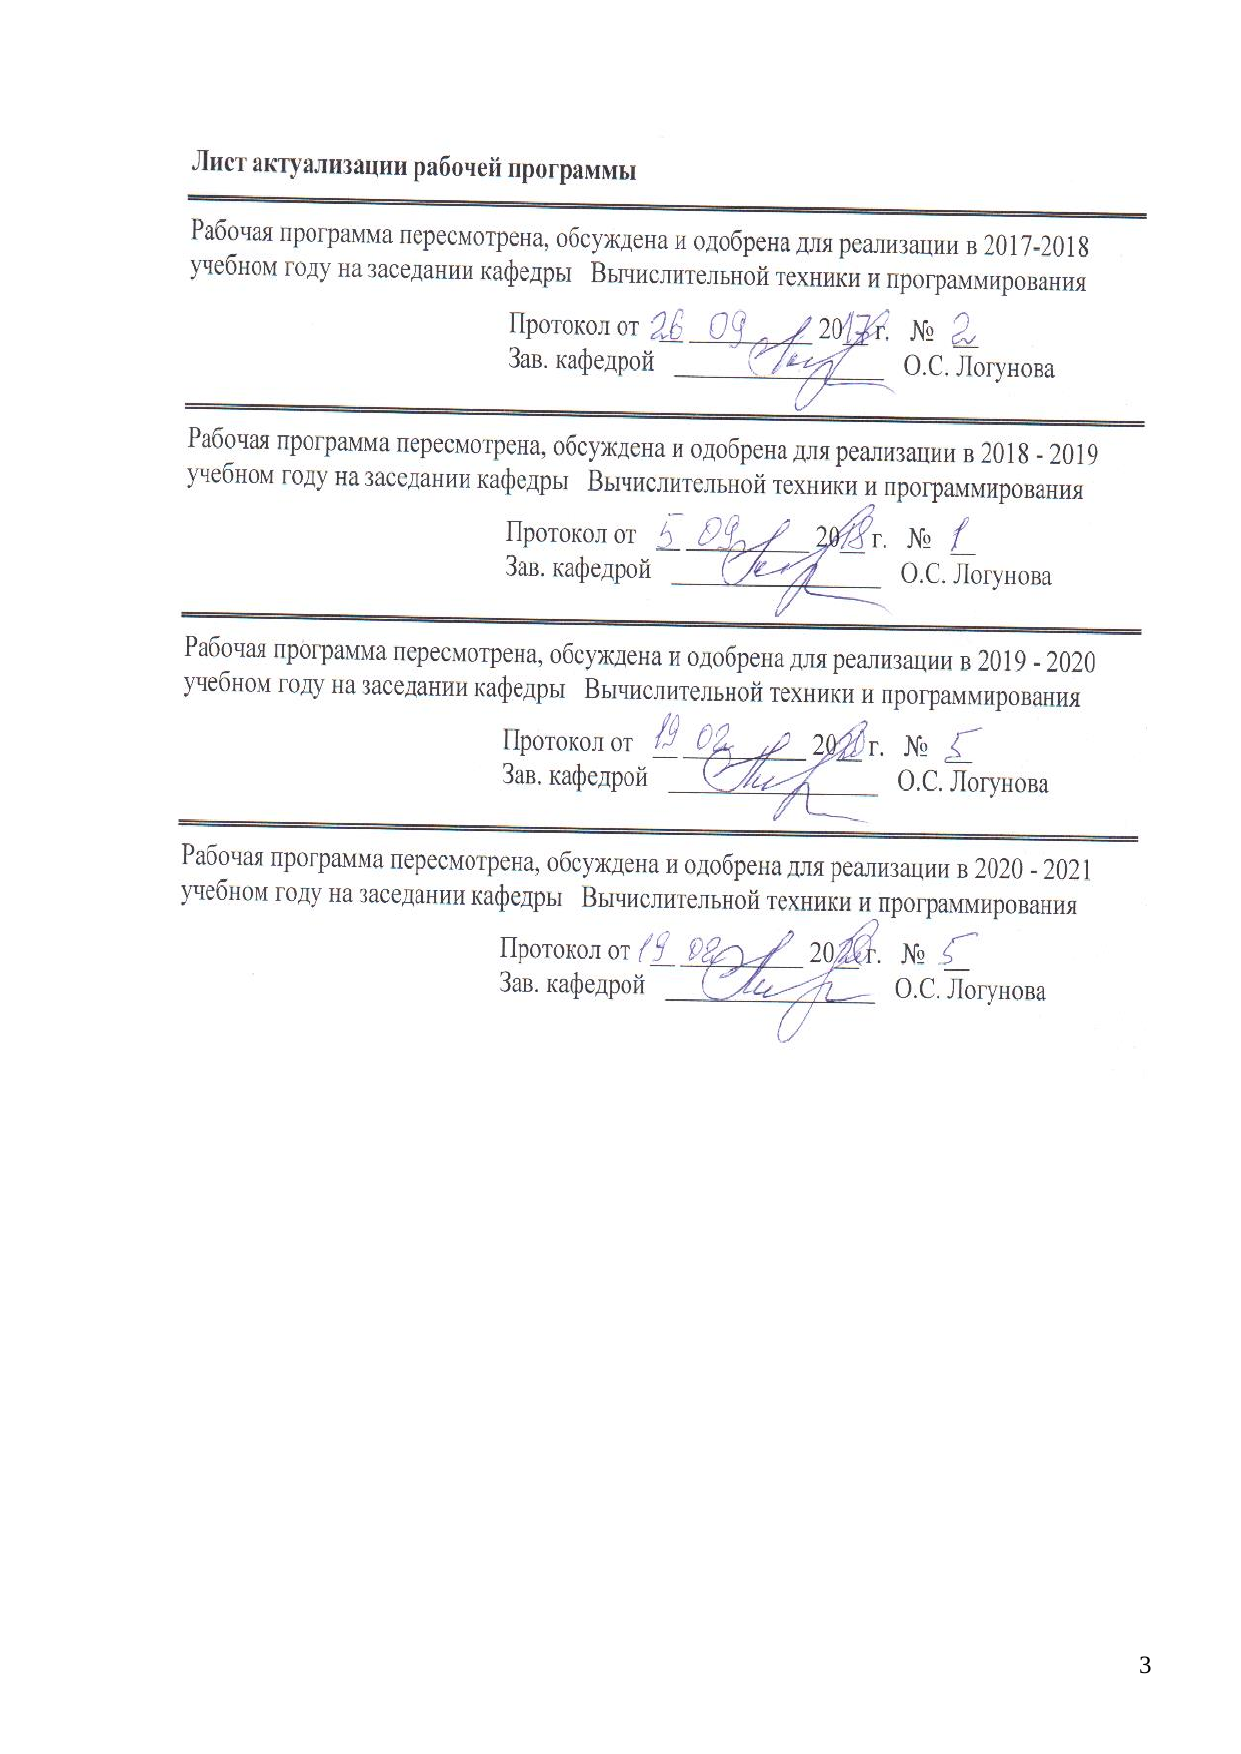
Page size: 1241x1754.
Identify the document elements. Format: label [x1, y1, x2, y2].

picture [177, 118, 1148, 1120]
